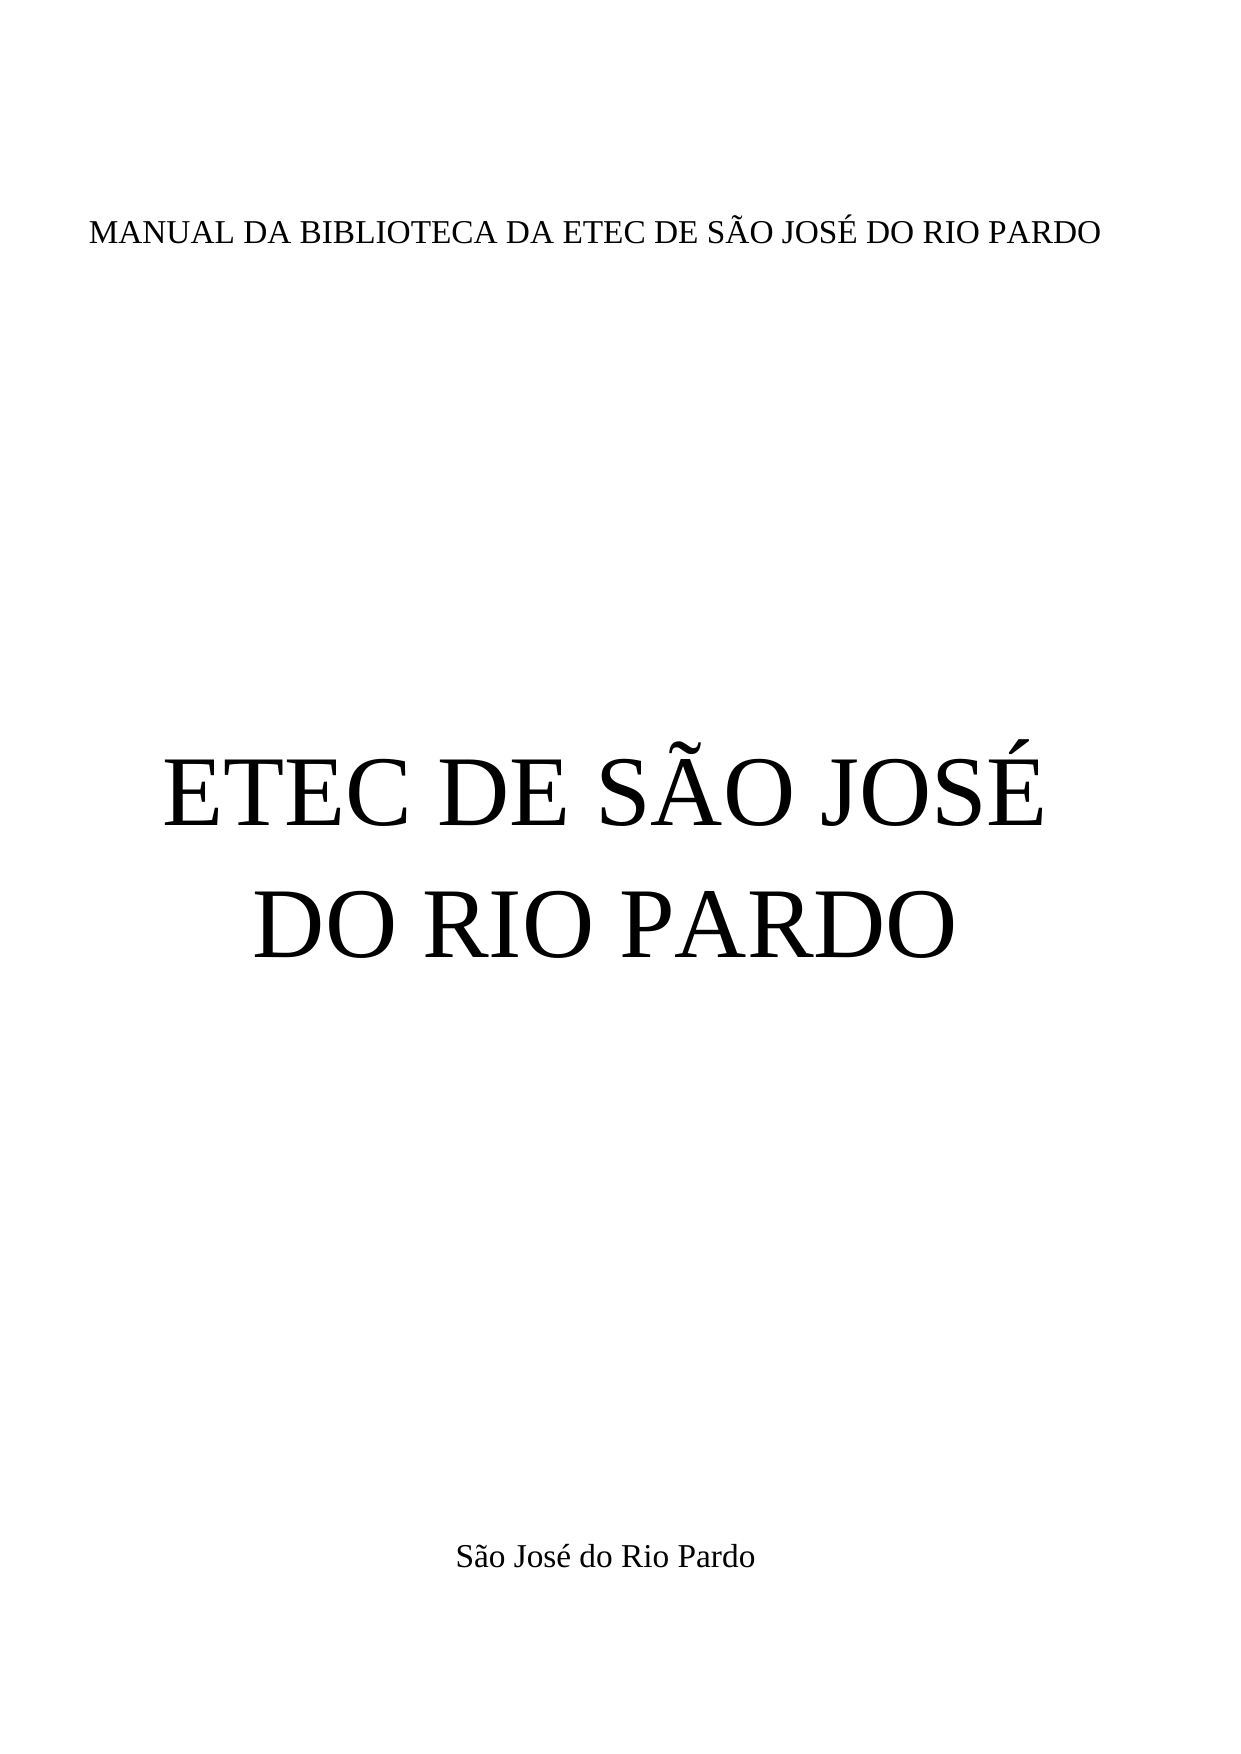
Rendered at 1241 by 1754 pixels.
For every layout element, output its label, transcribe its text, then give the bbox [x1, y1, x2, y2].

text ETEC DE SÃO JOSÉ DO RIO PARDO [88, 732, 1122, 979]
text São José do Rio Pardo [88, 1536, 1122, 1574]
text MANUAL DA BIBLIOTECA DA ETEC DE SÃO JOSÉ DO RIO PARDO [88, 212, 1122, 251]
